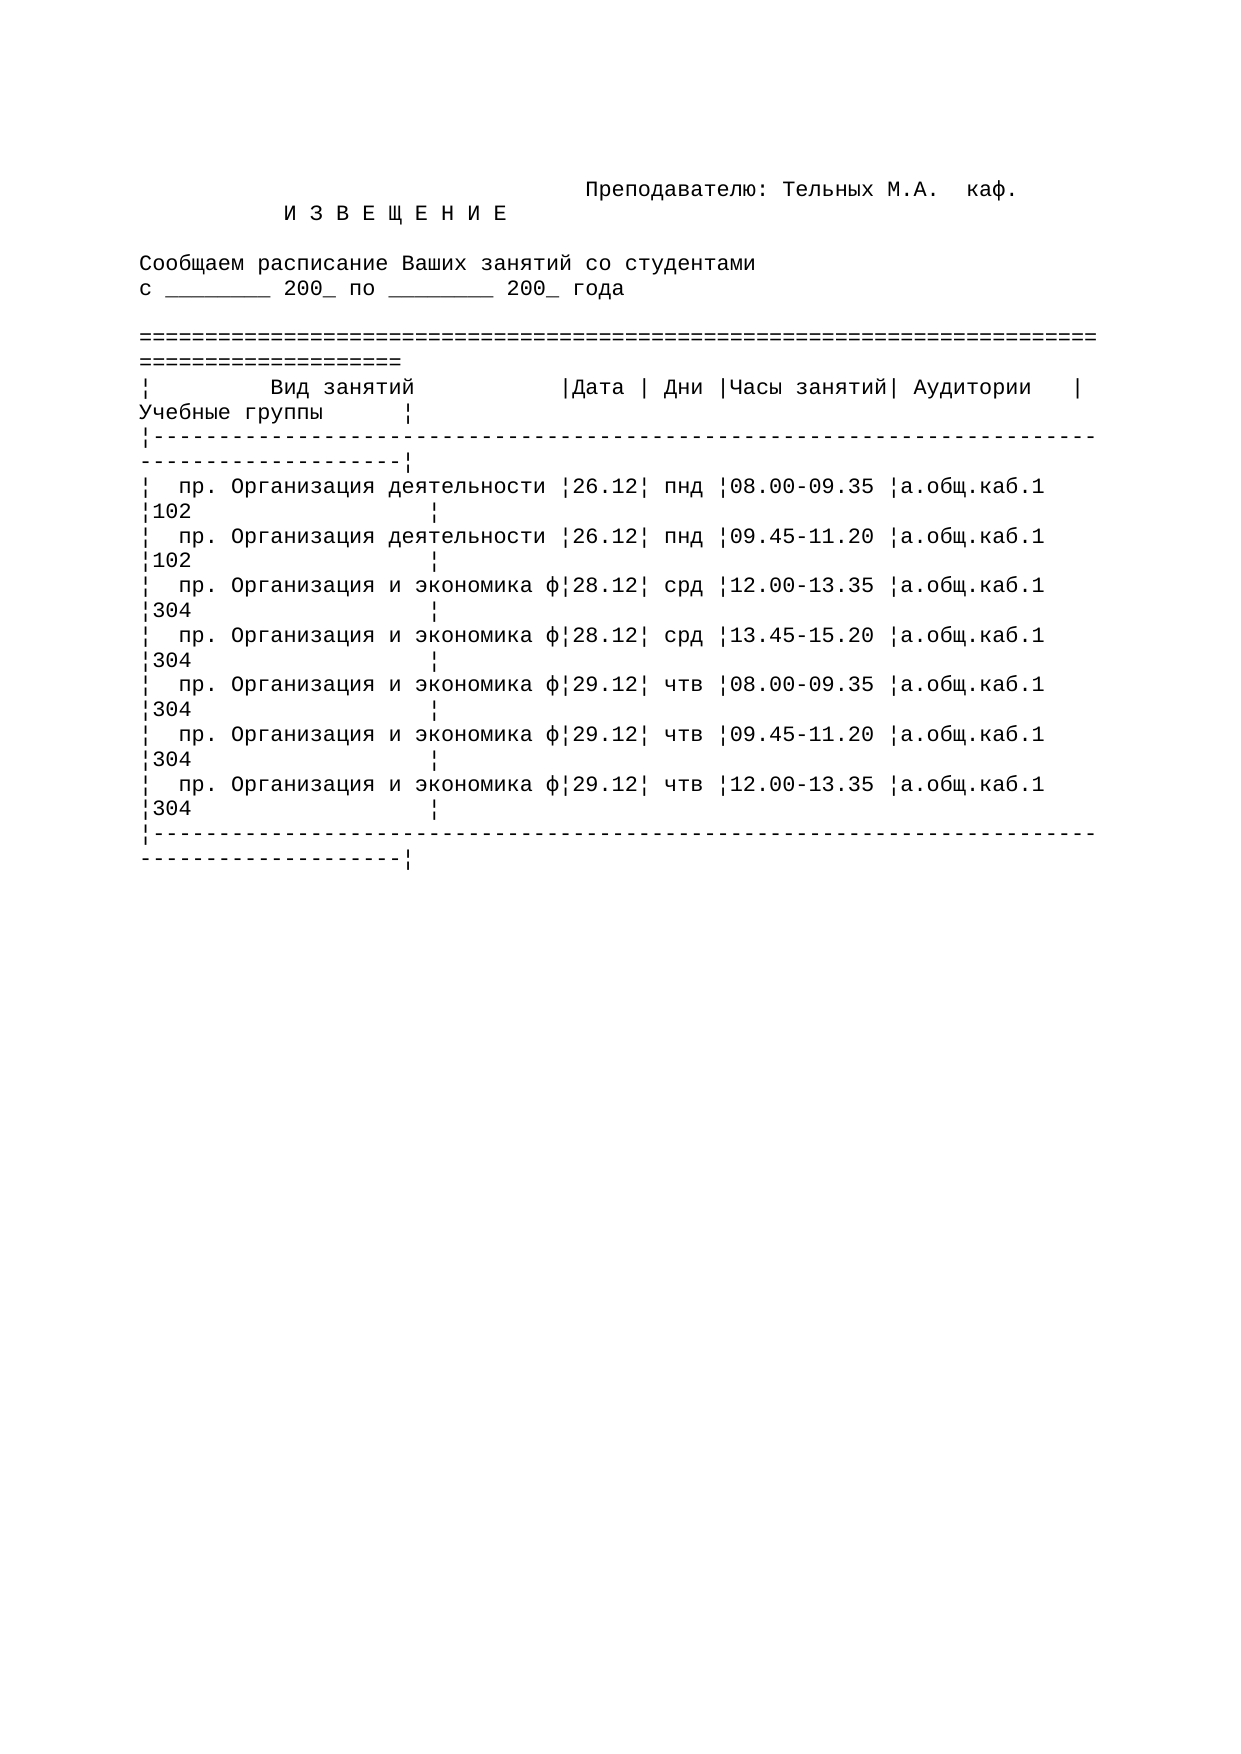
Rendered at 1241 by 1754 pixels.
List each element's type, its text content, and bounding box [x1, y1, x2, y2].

text И З В Е Щ Е Н И Е [139, 203, 1101, 227]
text ¦ пр. Организация деятельности ¦26.12¦ пнд ¦09.45-11.20 ¦а.общ.каб.1 ¦102 ¦ [139, 525, 1101, 574]
text ¦ пр. Организация и экономика ф¦28.12¦ сpд ¦13.45-15.20 ¦а.общ.каб.1 ¦304 ¦ [139, 624, 1101, 674]
text ¦--------------------------------------------------------------------------------------------¦ [139, 426, 1101, 475]
text ¦ пр. Организация и экономика ф¦28.12¦ сpд ¦12.00-13.35 ¦а.общ.каб.1 ¦304 ¦ [139, 574, 1101, 624]
text ¦ пр. Организация и экономика ф¦29.12¦ чтв ¦09.45-11.20 ¦а.общ.каб.1 ¦304 ¦ [139, 723, 1101, 773]
text Преподавателю: Тельных М.А. каф. [139, 178, 1101, 203]
text ¦ пр. Организация и экономика ф¦29.12¦ чтв ¦08.00-09.35 ¦а.общ.каб.1 ¦304 ¦ [139, 674, 1101, 723]
text Сообщаем расписание Ваших занятий со студентами [139, 252, 1101, 277]
text ¦ пр. Организация и экономика ф¦29.12¦ чтв ¦12.00-13.35 ¦а.общ.каб.1 ¦304 ¦ [139, 773, 1101, 822]
text ¦--------------------------------------------------------------------------------------------¦ [139, 822, 1101, 872]
text ¦ пр. Организация деятельности ¦26.12¦ пнд ¦08.00-09.35 ¦а.общ.каб.1 ¦102 ¦ [139, 475, 1101, 525]
text ¦ Вид занятий |Дата | Дни |Часы занятий| Аудитории | Учебные группы ¦ [139, 376, 1101, 426]
text с ________ 200_ по ________ 200_ года [139, 277, 1101, 302]
text ============================================================================================= [139, 327, 1101, 376]
